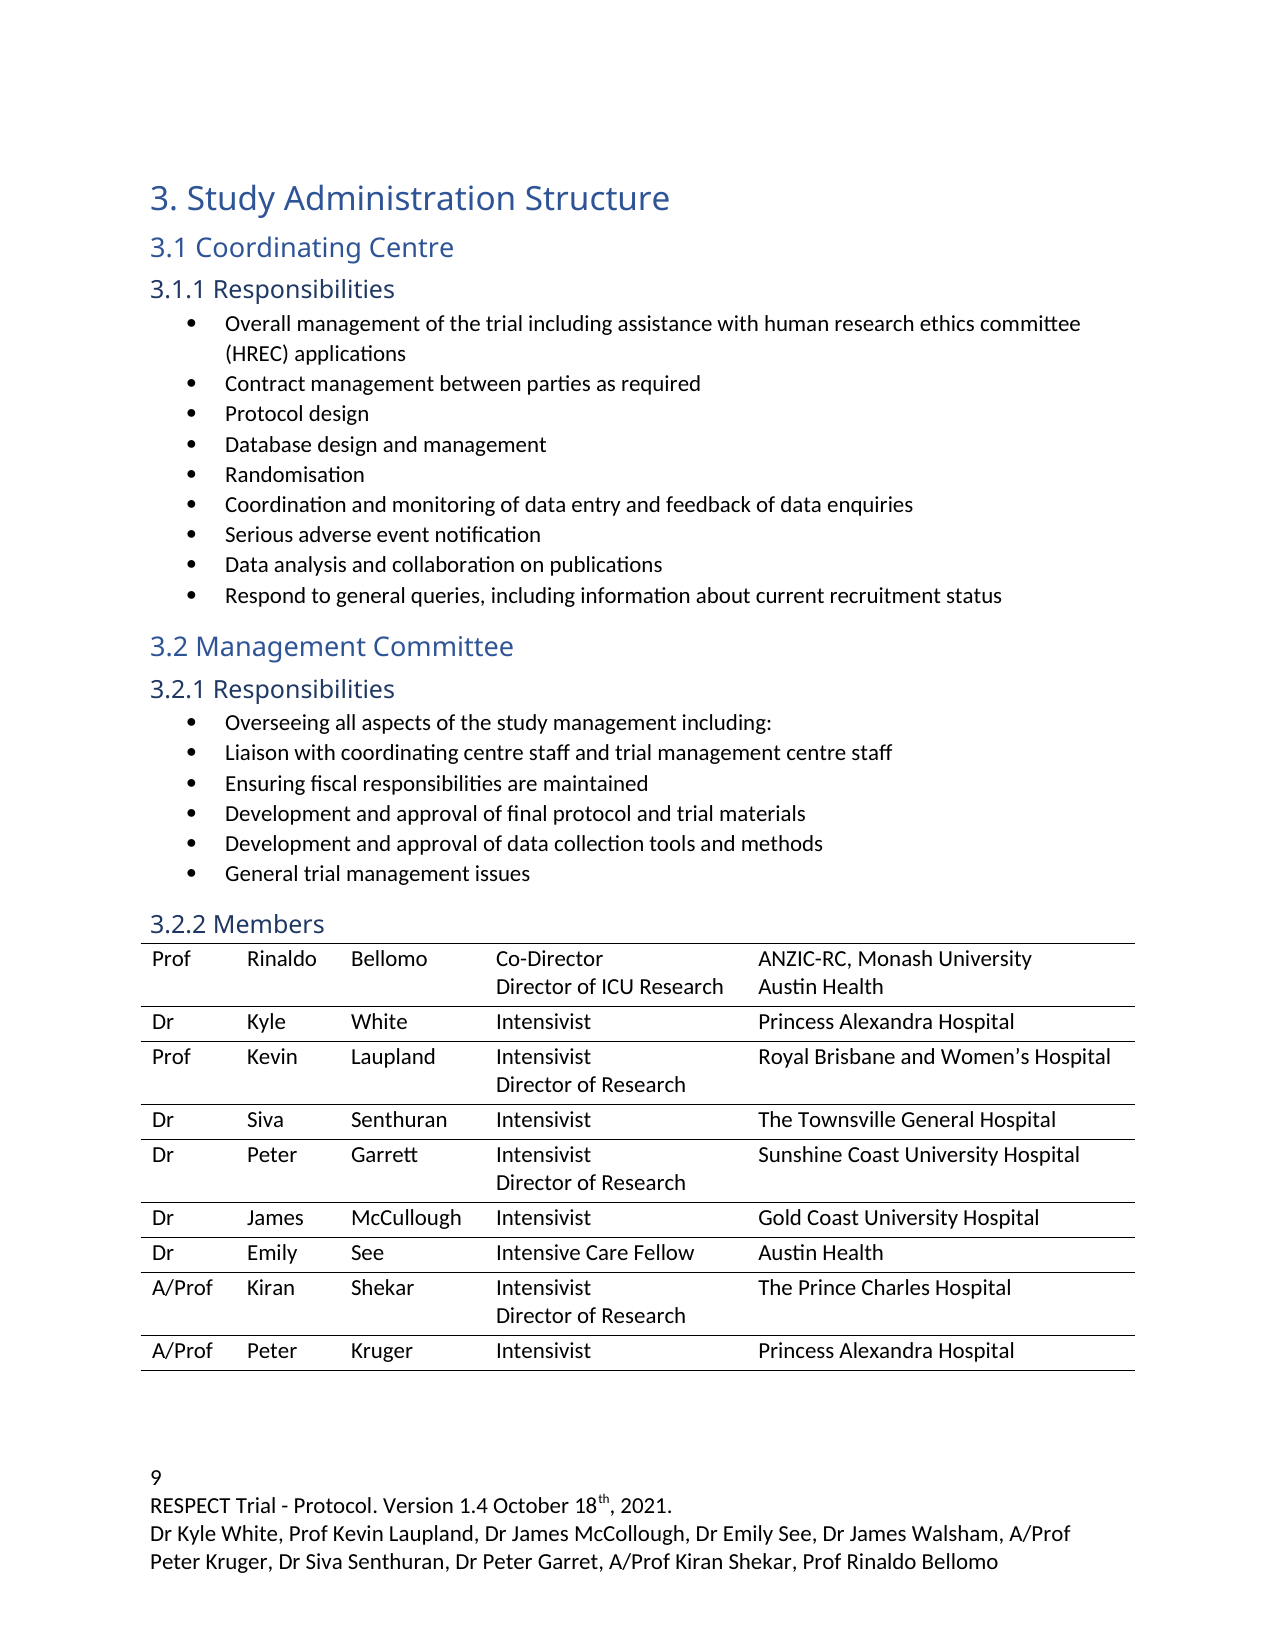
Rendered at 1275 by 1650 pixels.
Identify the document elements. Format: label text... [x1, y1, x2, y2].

table_cell Kevin [236, 1042, 339, 1104]
table_cell The Prince Charles Hospital [747, 1273, 1134, 1335]
table_cell Intensive Care Fellow [485, 1238, 747, 1272]
table_cell Senthuran [340, 1105, 484, 1139]
table_cell Gold Coast University Hospital [747, 1203, 1134, 1237]
table_cell Princess Alexandra Hospital [747, 1007, 1134, 1041]
table_cell Peter [236, 1140, 339, 1202]
table_cell Intensivist [485, 1203, 747, 1237]
table_cell Kyle [236, 1007, 339, 1041]
subtitle 3.2 Management Committee [150, 628, 1125, 664]
table_cell Dr [141, 1007, 236, 1041]
table_cell Prof [141, 1042, 236, 1104]
table_cell Intensivist Director of Research [485, 1140, 747, 1202]
table_header ANZIC-RC, Monash University Austin Health [747, 944, 1134, 1006]
table_cell Royal Brisbane and Women’s Hospital [747, 1042, 1134, 1104]
table_cell Siva [236, 1105, 339, 1139]
list Liaison with coordinating centre staff and trial management centre staff [187, 738, 1125, 767]
table_cell See [340, 1238, 484, 1272]
subtitle 3. Study Administration Structure [150, 175, 1125, 220]
table_cell Kruger [340, 1336, 484, 1370]
table_cell Shekar [340, 1273, 484, 1335]
table_cell Dr [141, 1238, 236, 1272]
table_cell Intensivist Director of Research [485, 1042, 747, 1104]
table_header Bellomo [340, 944, 484, 1006]
table_cell Intensivist Director of Research [485, 1273, 747, 1335]
table_cell Sunshine Coast University Hospital [747, 1140, 1134, 1202]
list Development and approval of data collection tools and methods [187, 829, 1125, 857]
table_cell Kiran [236, 1273, 339, 1335]
list Randomisation [187, 460, 1125, 488]
subtitle 3.1.1 Responsibilities [150, 272, 1125, 306]
table_cell McCullough [340, 1203, 484, 1237]
list Protocol design [187, 399, 1125, 427]
table_cell Garrett [340, 1140, 484, 1202]
table_cell Austin Health [747, 1238, 1134, 1272]
table_cell Laupland [340, 1042, 484, 1104]
table_cell James [236, 1203, 339, 1237]
list Respond to general queries, including information about current recruitment status [187, 581, 1125, 609]
table_cell Princess Alexandra Hospital [747, 1336, 1134, 1370]
table_header Rinaldo [236, 944, 339, 1006]
list Overall management of the trial including assistance with human research ethics committee (HREC) applications [187, 309, 1125, 367]
list Coordination and monitoring of data entry and feedback of data enquiries [187, 490, 1125, 518]
list Contract management between parties as required [187, 369, 1125, 397]
table_cell Intensivist [485, 1007, 747, 1041]
table_cell Intensivist [485, 1105, 747, 1139]
table_cell Dr [141, 1140, 236, 1202]
table_header Prof [141, 944, 236, 1006]
table_cell Dr [141, 1203, 236, 1237]
table_cell Peter [236, 1336, 339, 1370]
subtitle 3.2.1 Responsibilities [150, 672, 1125, 706]
table_cell Dr [141, 1105, 236, 1139]
table_cell Intensivist [485, 1336, 747, 1370]
table_cell A/Prof [141, 1273, 236, 1335]
table_cell The Townsville General Hospital [747, 1105, 1134, 1139]
table_cell A/Prof [141, 1336, 236, 1370]
list General trial management issues [187, 859, 1125, 887]
list Serious adverse event notification [187, 520, 1125, 548]
table_cell White [340, 1007, 484, 1041]
list Development and approval of final protocol and trial materials [187, 799, 1125, 827]
list Overseeing all aspects of the study management including: [187, 708, 1125, 736]
table_cell Emily [236, 1238, 339, 1272]
subtitle 3.1 Coordinating Centre [150, 228, 1125, 265]
table_header Co-Director Director of ICU Research [485, 944, 747, 1006]
list Ensuring fiscal responsibilities are maintained [187, 769, 1125, 797]
subtitle 3.2.2 Members [150, 906, 1125, 940]
list Data analysis and collaboration on publications [187, 551, 1125, 578]
list Database design and management [187, 430, 1125, 458]
